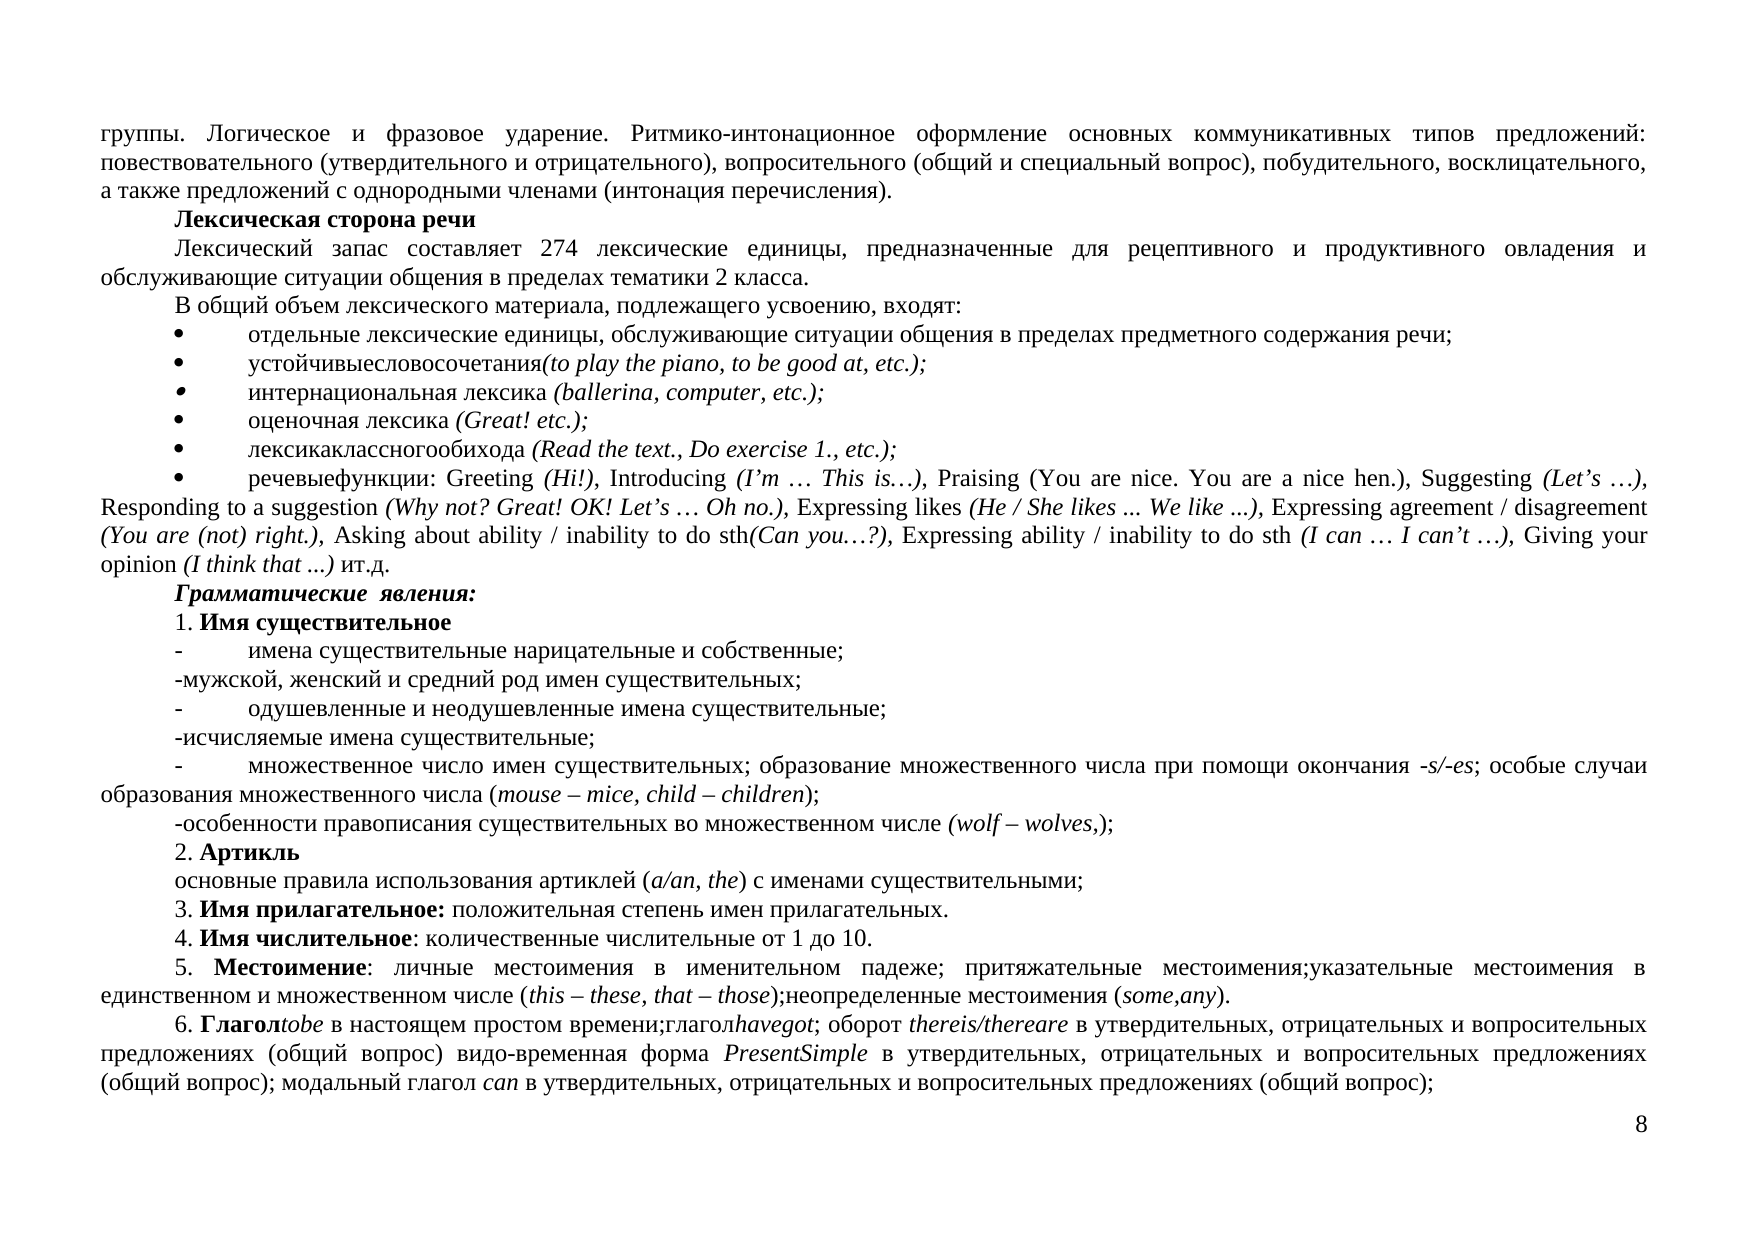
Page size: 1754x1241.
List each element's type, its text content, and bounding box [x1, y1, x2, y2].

list множественное число имен существительных; образование множественного числа при помощи окончания -s/-es; особые случаи образования множественного числа (mouse – mice, child – children); [100, 751, 1648, 808]
text 2. Артикль [100, 837, 1648, 866]
text 6. Глаголtobe в настоящем простом времени;глаголhavegot; оборот thereis/thereare в утвердительных, отрицательных и вопросительных предложениях (общий вопрос) видо-временная форма PresentSimple в утвердительных, отрицательных и вопросительных предложениях (общий вопрос); модальный глагол can в утвердительных, отрицательных и вопросительных предложениях (общий вопрос); [100, 1009, 1648, 1096]
list интернациональная лексика (ballerina, computer, etc.); [100, 377, 1648, 406]
text -мужской, женский и средний род имен существительных; [100, 664, 1648, 693]
list имена существительные нарицательные и собственные; [100, 636, 1648, 664]
text основные правила использования артиклей (a/an, the) с именами существительными; [100, 866, 1648, 894]
list устойчивыесловосочетания(to play the piano, to be good at, etc.); [100, 348, 1648, 377]
text 3. Имя прилагательное: положительная степень имен прилагательных. [100, 894, 1648, 923]
list лексикаклассногообихода (Read the text., Do exercise 1., etc.); [100, 434, 1648, 463]
text В общий объем лексического материала, подлежащего усвоению, входят: [100, 291, 1648, 319]
text -особенности правописания существительных во множественном числе (wolf – wolves,); [100, 808, 1648, 837]
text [100, 118, 1648, 204]
list одушевленные и неодушевленные имена существительные; [100, 693, 1648, 722]
text 1. Имя существительное [100, 607, 1648, 636]
text Грамматические явления: [100, 578, 1648, 607]
list оценочная лексика (Great! etc.); [100, 406, 1648, 434]
list речевыефункции: Greeting (Hi!), Introducing (I’m … This is…), Praising (You are nice. You are a nice hen.), Suggesting (Let’s …), Responding to a suggestion (Why not? Great! OK! Let’s … Oh no.), Expressing likes (He / She likes ... We like ...), Expressing agreement / disagreement (You are (not) right.), Asking about ability / inability to do sth(Can you…?), Expressing ability / inability to do sth (I can … I can’t …), Giving your opinion (I think that ...) ит.д. [100, 463, 1648, 578]
text 5. Местоимение: личные местоимения в именительном падеже; притяжательные местоимения;указательные местоимения в единственном и множественном числе (this – these, that – those);неопределенные местоимения (some,any). [100, 952, 1648, 1009]
text -исчисляемые имена существительные; [100, 722, 1648, 751]
text Лексическая сторона речи [100, 204, 1648, 233]
text Лексический запас составляет 274 лексические единицы, предназначенные для рецептивного и продуктивного овладения и обслуживающие ситуации общения в пределах тематики 2 класса. [100, 233, 1648, 291]
text 4. Имя числительное: количественные числительные от 1 до 10. [100, 923, 1648, 952]
list отдельные лексические единицы, обслуживающие ситуации общения в пределах предметного содержания речи; [100, 319, 1648, 348]
